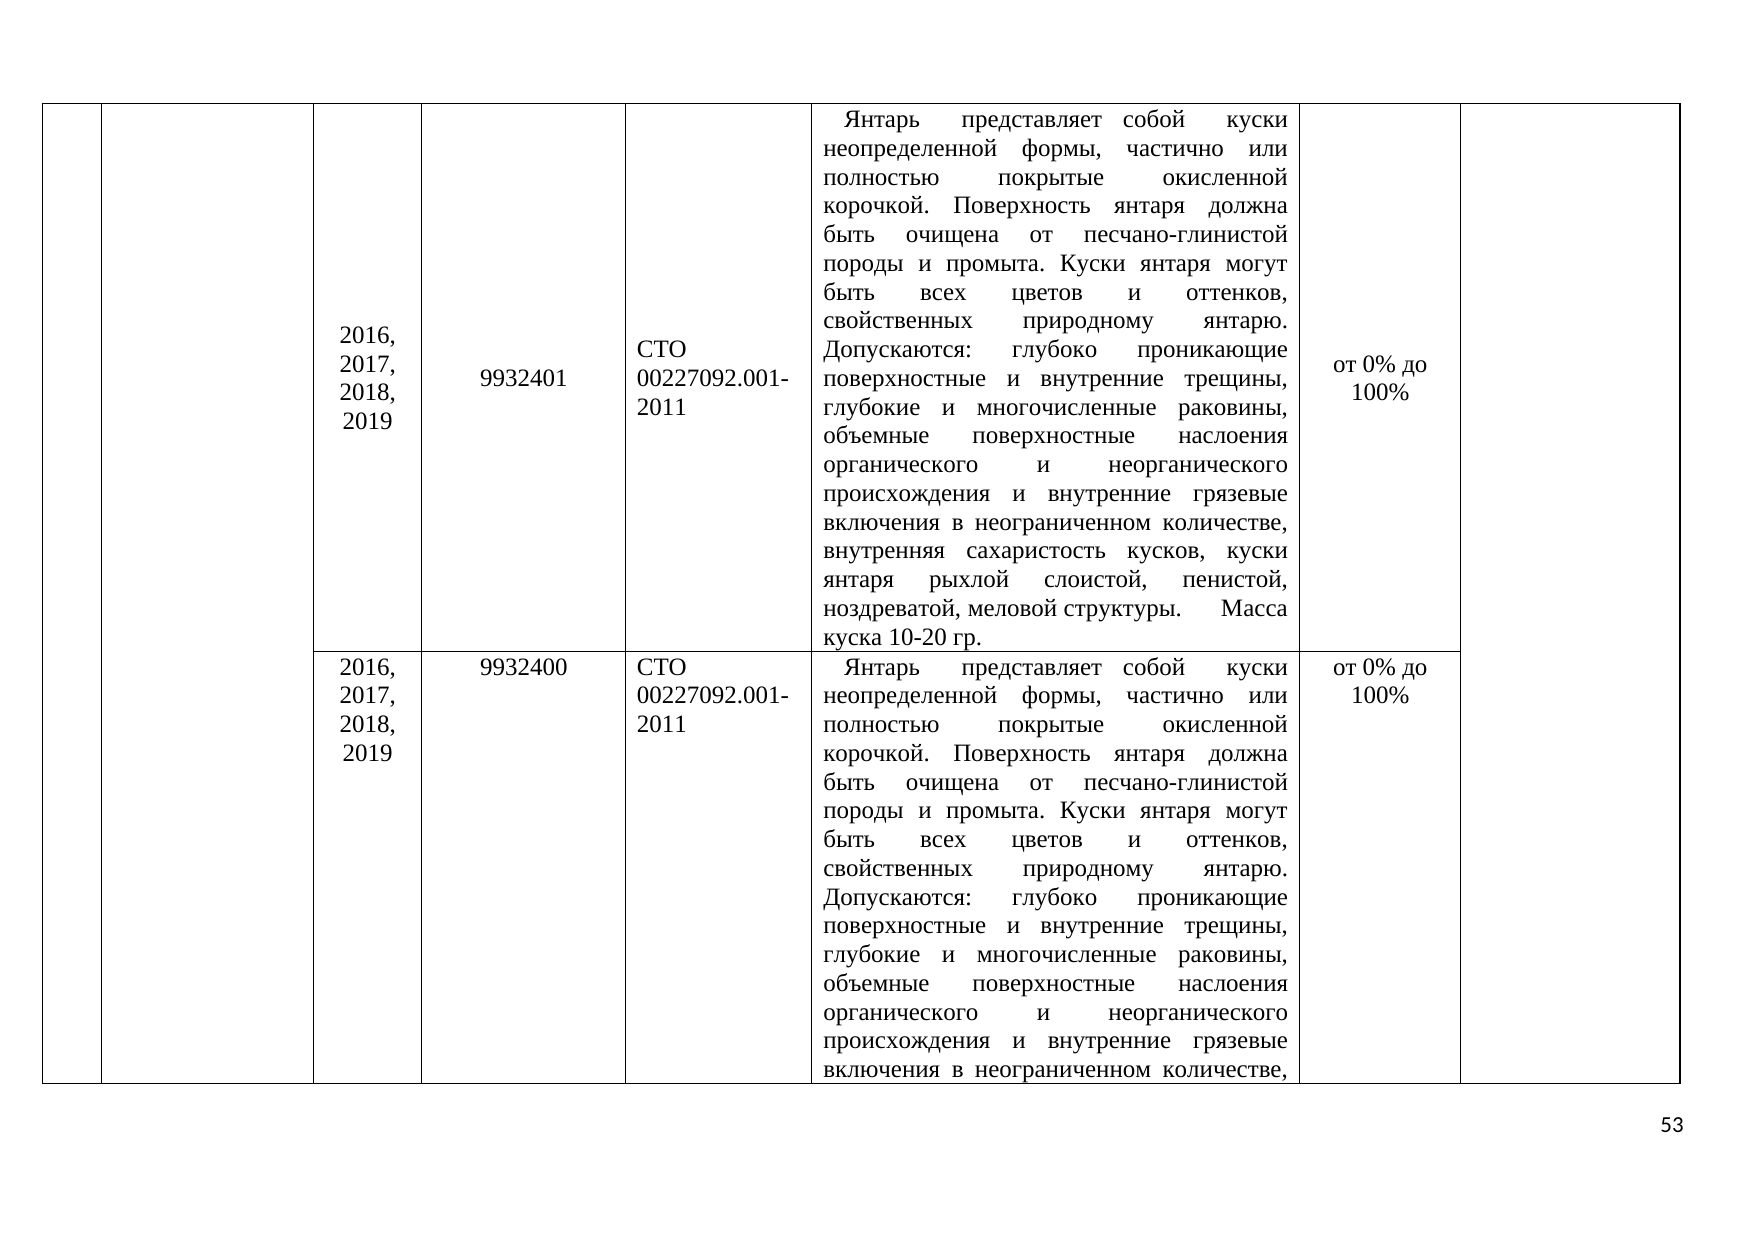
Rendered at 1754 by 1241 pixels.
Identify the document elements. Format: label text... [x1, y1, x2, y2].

table_cell от 0% до 100% [1300, 104, 1460, 651]
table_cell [314, 104, 421, 651]
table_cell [314, 652, 421, 1083]
table_cell от 0% до 100% [1300, 652, 1460, 1083]
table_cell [626, 104, 811, 651]
table_cell 9932401 [422, 104, 625, 651]
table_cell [812, 652, 1299, 1083]
table_cell 9932400 [422, 652, 625, 1083]
table_cell Янтарь представляет собой куски неопределенной формы, частично или полностью покрытые окисленной корочкой. Поверхность янтаря должна быть очищена от песчано-глинистой породы и промыта. Куски янтаря могут быть всех цветов и оттенков, свойственных природному янтарю. Допускаются: глубоко проникающие поверхностные и внутренние трещины, глубокие и многочисленные раковины, объемные поверхностные наслоения органического и неорганического происхождения и внутренние грязевые включения в неограниченном количестве, внутренняя сахаристость кусков, куски янтаря рыхлой слоистой, пенистой, ноздреватой, меловой структуры. Масса куска 10-20 гр. [812, 104, 1299, 651]
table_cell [626, 652, 811, 1083]
